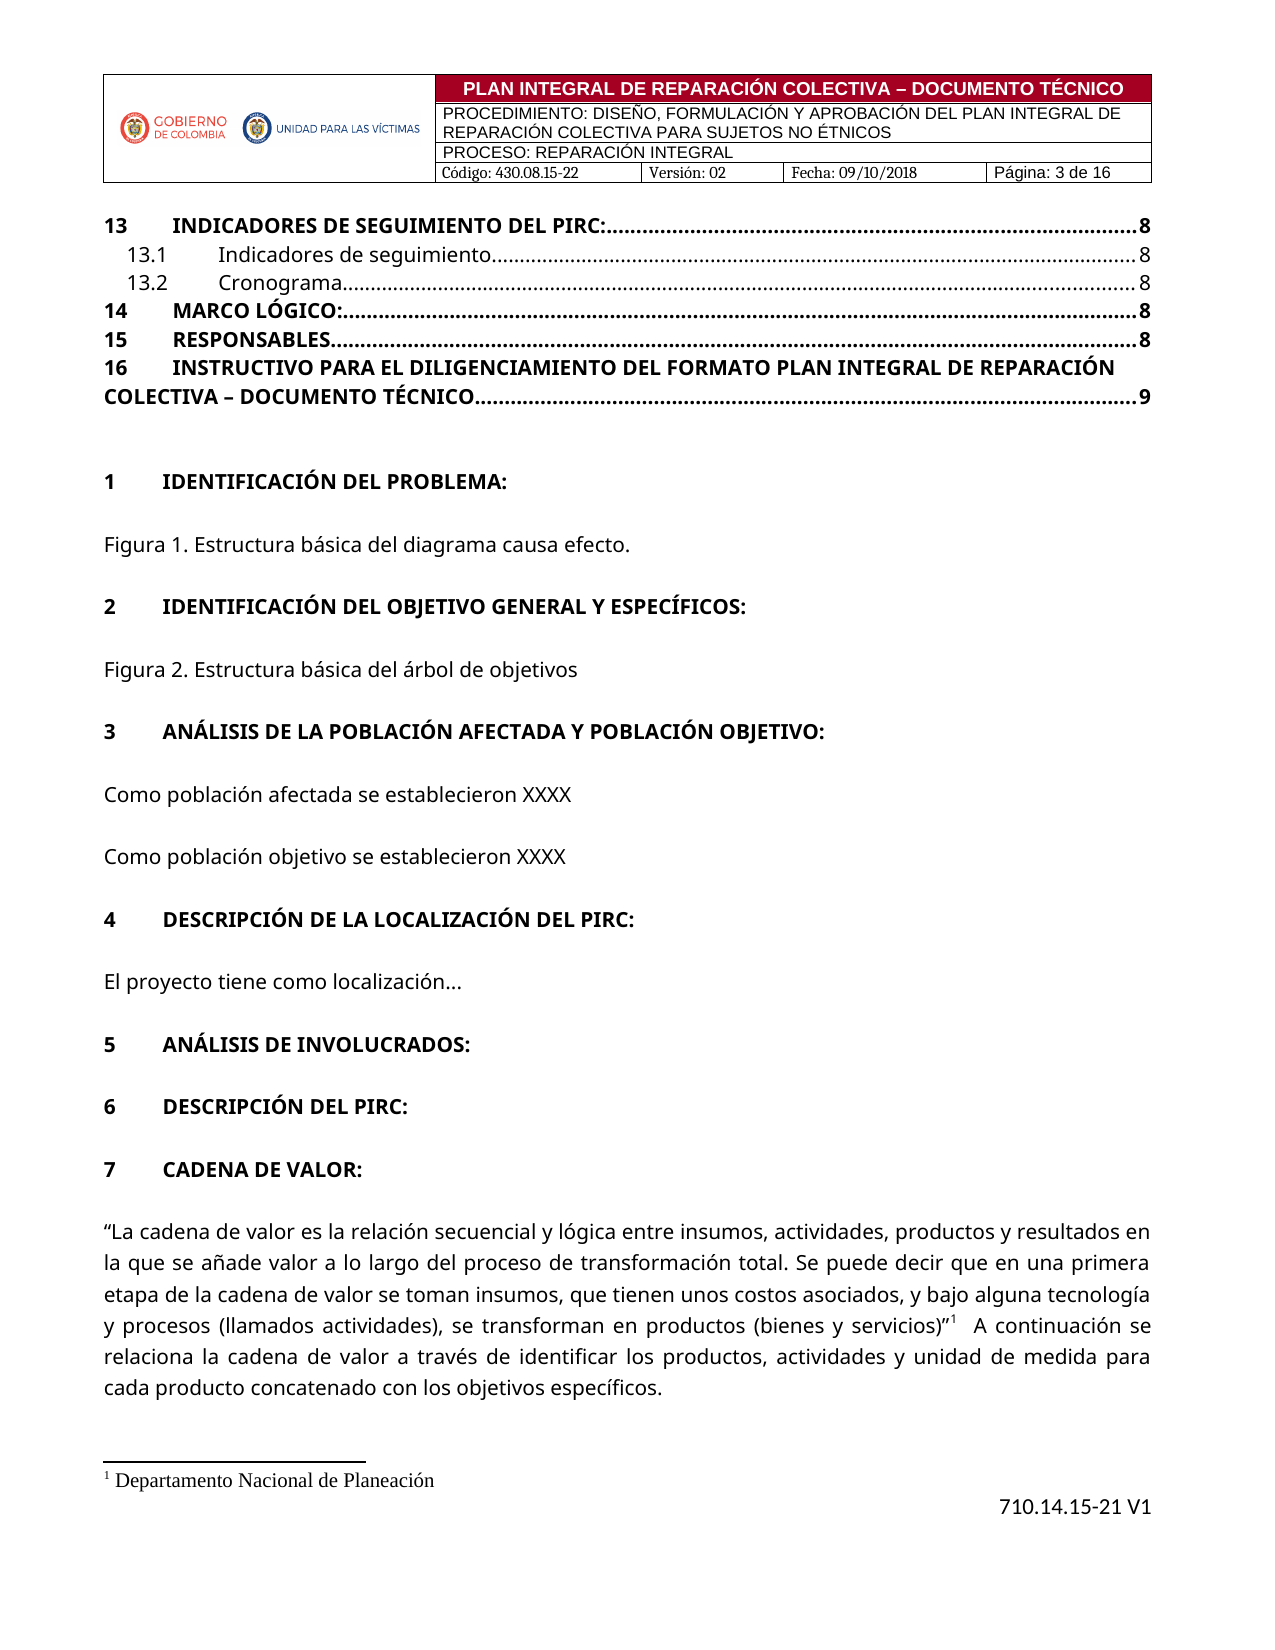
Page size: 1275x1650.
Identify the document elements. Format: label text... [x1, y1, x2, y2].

subtitle IDENTIFICACIÓN DEL PROBLEMA: [103, 467, 1152, 496]
text Como población objetivo se establecieron XXXX [103, 842, 1152, 871]
picture [117, 110, 422, 147]
subtitle IDENTIFICACIÓN DEL OBJETIVO GENERAL Y ESPECÍFICOS: [103, 592, 1152, 621]
subtitle DESCRIPCIÓN DEL PIRC: [103, 1092, 1152, 1121]
subtitle ANÁLISIS DE INVOLUCRADOS: [103, 1030, 1152, 1058]
text “La cadena de valor es la relación secuencial y lógica entre insumos, actividades, productos y resultados en la que se añade valor a lo largo del proceso de transformación total. Se puede decir que en una primera etapa de la cadena de valor se toman insumos, que tienen unos costos asociados, y bajo alguna tecnología y procesos (llamados actividades), se transforman en productos (bienes y servicios)” A continuación se relaciona la cadena de valor a través de identificar los productos, actividades y unidad de medida para cada producto concatenado con los objetivos específicos. [103, 1217, 1152, 1402]
subtitle DESCRIPCIÓN DE LA LOCALIZACIÓN DEL PIRC: [103, 905, 1152, 933]
subtitle CADENA DE VALOR: [103, 1155, 1152, 1183]
text El proyecto tiene como localización... [103, 967, 1152, 996]
text Como población afectada se establecieron XXXX [103, 780, 1152, 808]
text Figura 1. Estructura básica del diagrama causa efecto. [103, 530, 1152, 558]
text Figura 2. Estructura básica del árbol de objetivos [103, 655, 1152, 683]
subtitle ANÁLISIS DE LA POBLACIÓN AFECTADA Y POBLACIÓN OBJETIVO: [103, 717, 1152, 746]
